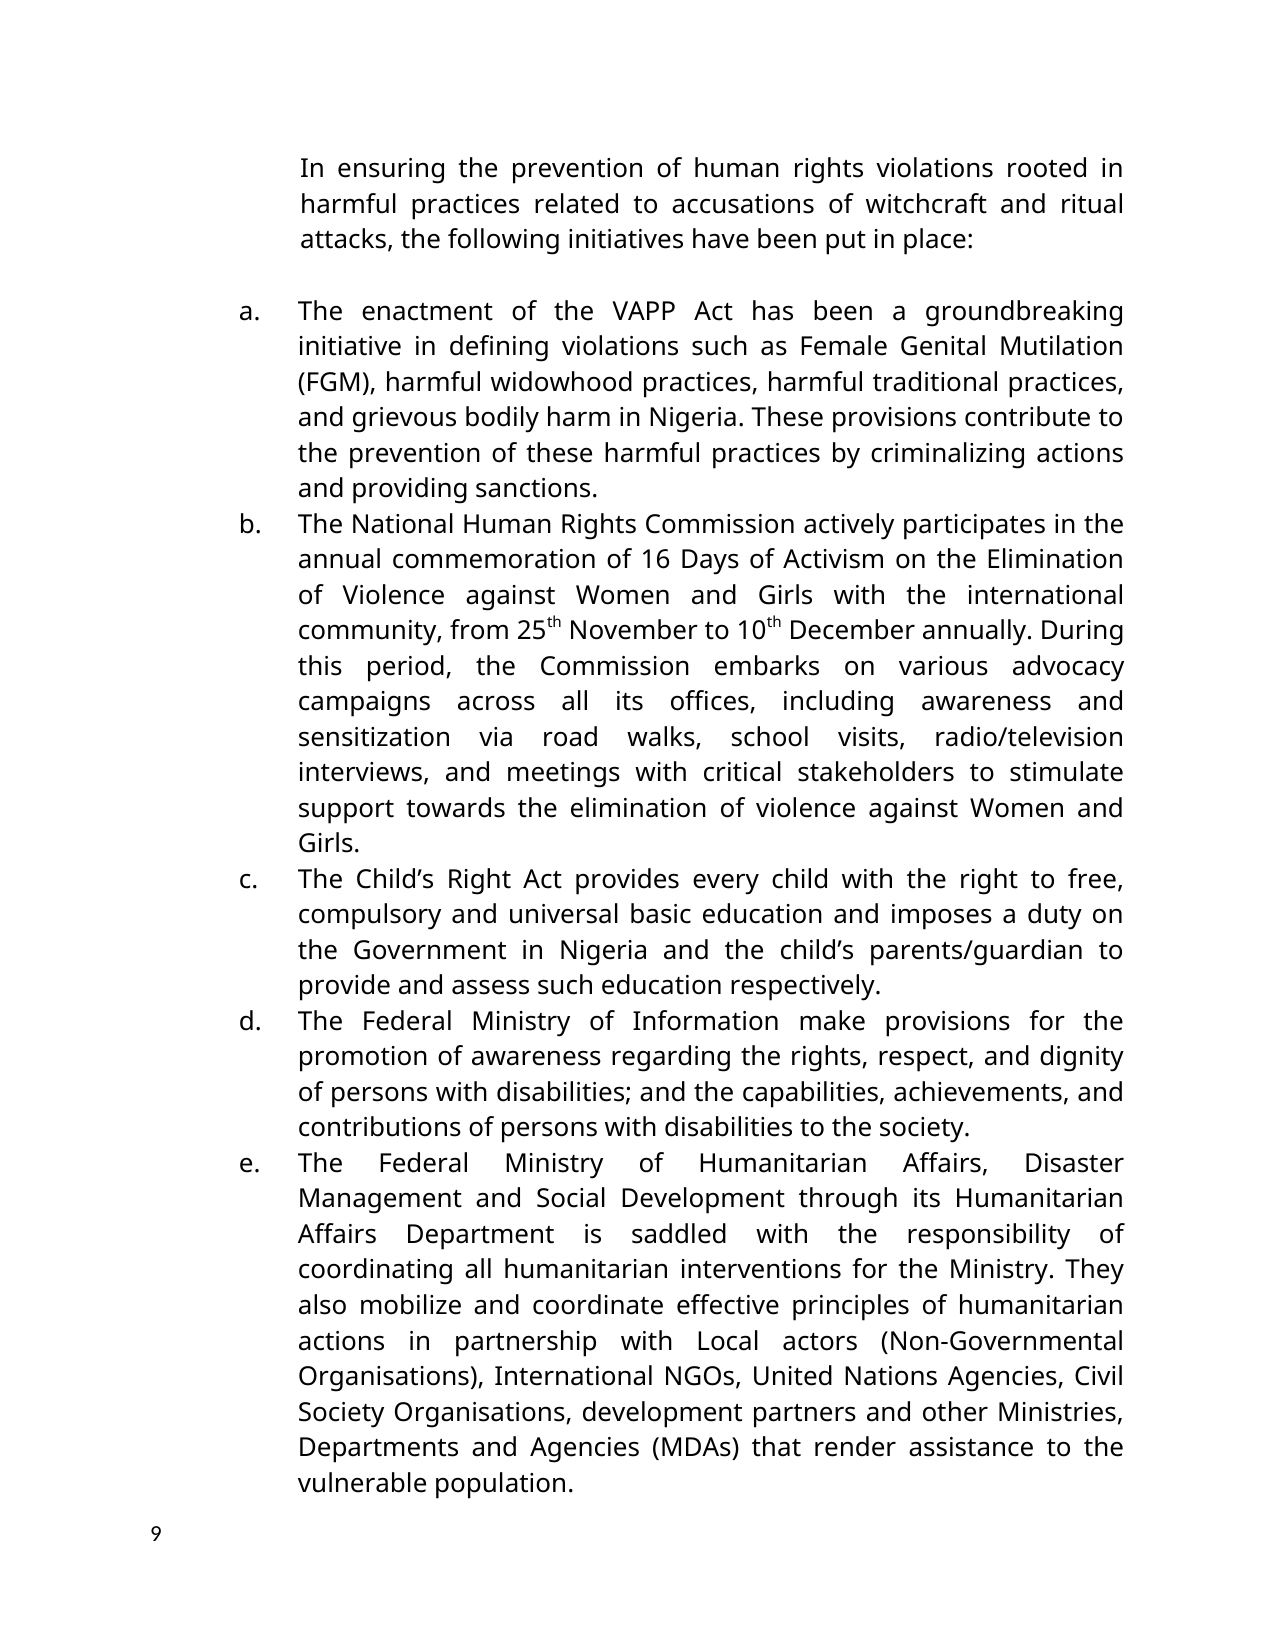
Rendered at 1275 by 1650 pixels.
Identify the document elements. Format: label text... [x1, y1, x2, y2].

list The enactment of the VAPP Act has been a groundbreaking initiative in defining violations such as Female Genital Mutilation (FGM), harmful widowhood practices, harmful traditional practices, and grievous bodily harm in Nigeria. These provisions contribute to the prevention of these harmful practices by criminalizing actions and providing sanctions. [239, 292, 1125, 505]
text In ensuring the prevention of human rights violations rooted in harmful practices related to accusations of witchcraft and ritual attacks, the following initiatives have been put in place: [300, 150, 1125, 257]
list The Federal Ministry of Information make provisions for the promotion of awareness regarding the rights, respect, and dignity of persons with disabilities; and the capabilities, achievements, and contributions of persons with disabilities to the society. [239, 1038, 1125, 1144]
list The National Human Rights Commission actively participates in the annual commemoration of 16 Days of Activism on the Elimination of Violence against Women and Girls with the international community, from 25th November to 10th December annually. During this period, the Commission embarks on various advocacy campaigns across all its offices, including awareness and sensitization via road walks, school visits, radio/television interviews, and meetings with critical stakeholders to stimulate support towards the elimination of violence against Women and Girls. [239, 505, 1125, 860]
list The Federal Ministry of Humanitarian Affairs, Disaster Management and Social Development through its Humanitarian Affairs Department is saddled with the responsibility of coordinating all humanitarian interventions for the Ministry. They also mobilize and coordinate effective principles of humanitarian actions in partnership with Local actors (Non-Governmental Organisations), International NGOs, United Nations Agencies, Civil Society Organisations, development partners and other Ministries, Departments and Agencies (MDAs) that render assistance to the vulnerable population. [239, 1144, 1125, 1500]
list The Child’s Right Act provides every child with the right to free, compulsory and universal basic education and imposes a duty on the Government in Nigeria and the child’s parents/guardian to provide and assess such education respectively. [239, 860, 1125, 1002]
